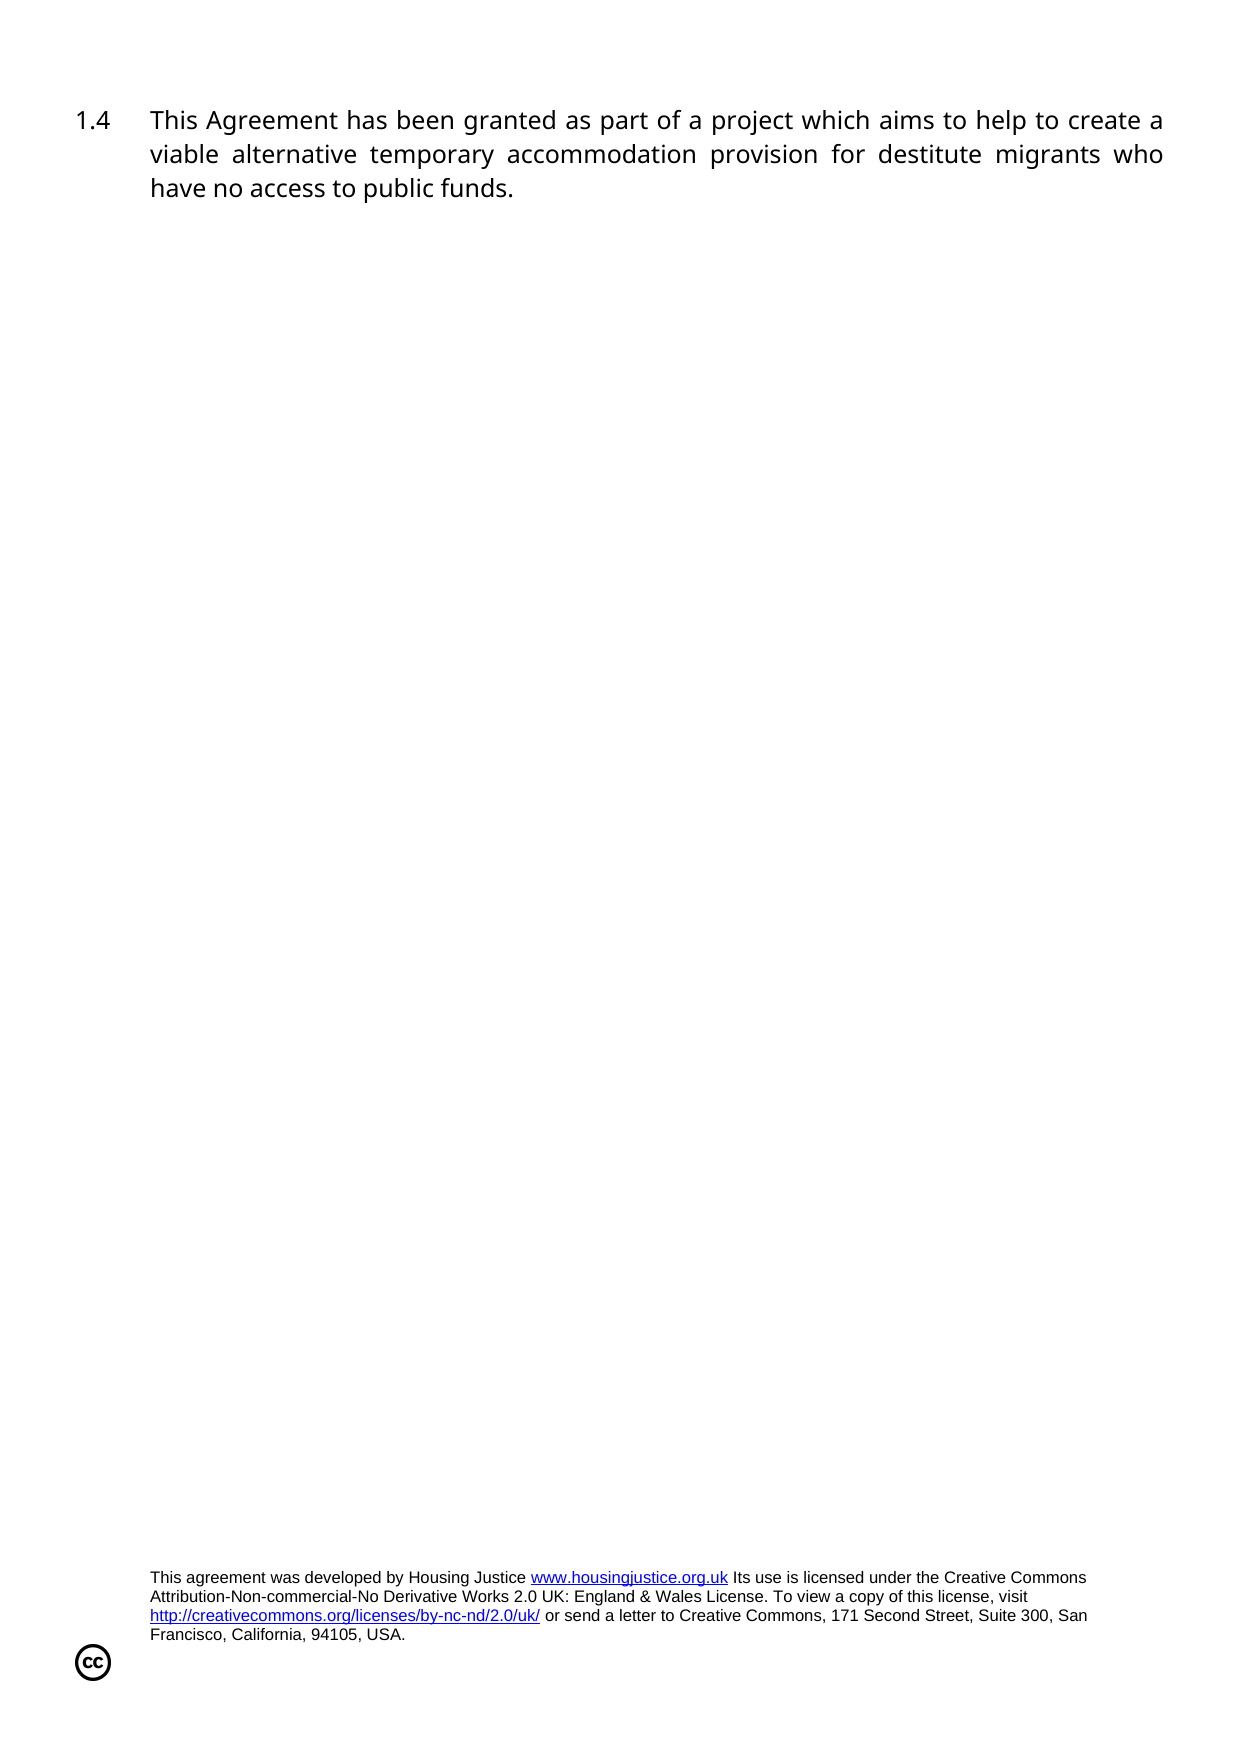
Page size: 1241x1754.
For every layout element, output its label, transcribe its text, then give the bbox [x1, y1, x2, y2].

picture [75, 1644, 111, 1681]
list This Agreement has been granted as part of a project which aims to help to create a viable alternative temporary accommodation provision for destitute migrants who have no access to public funds. [75, 103, 1165, 205]
